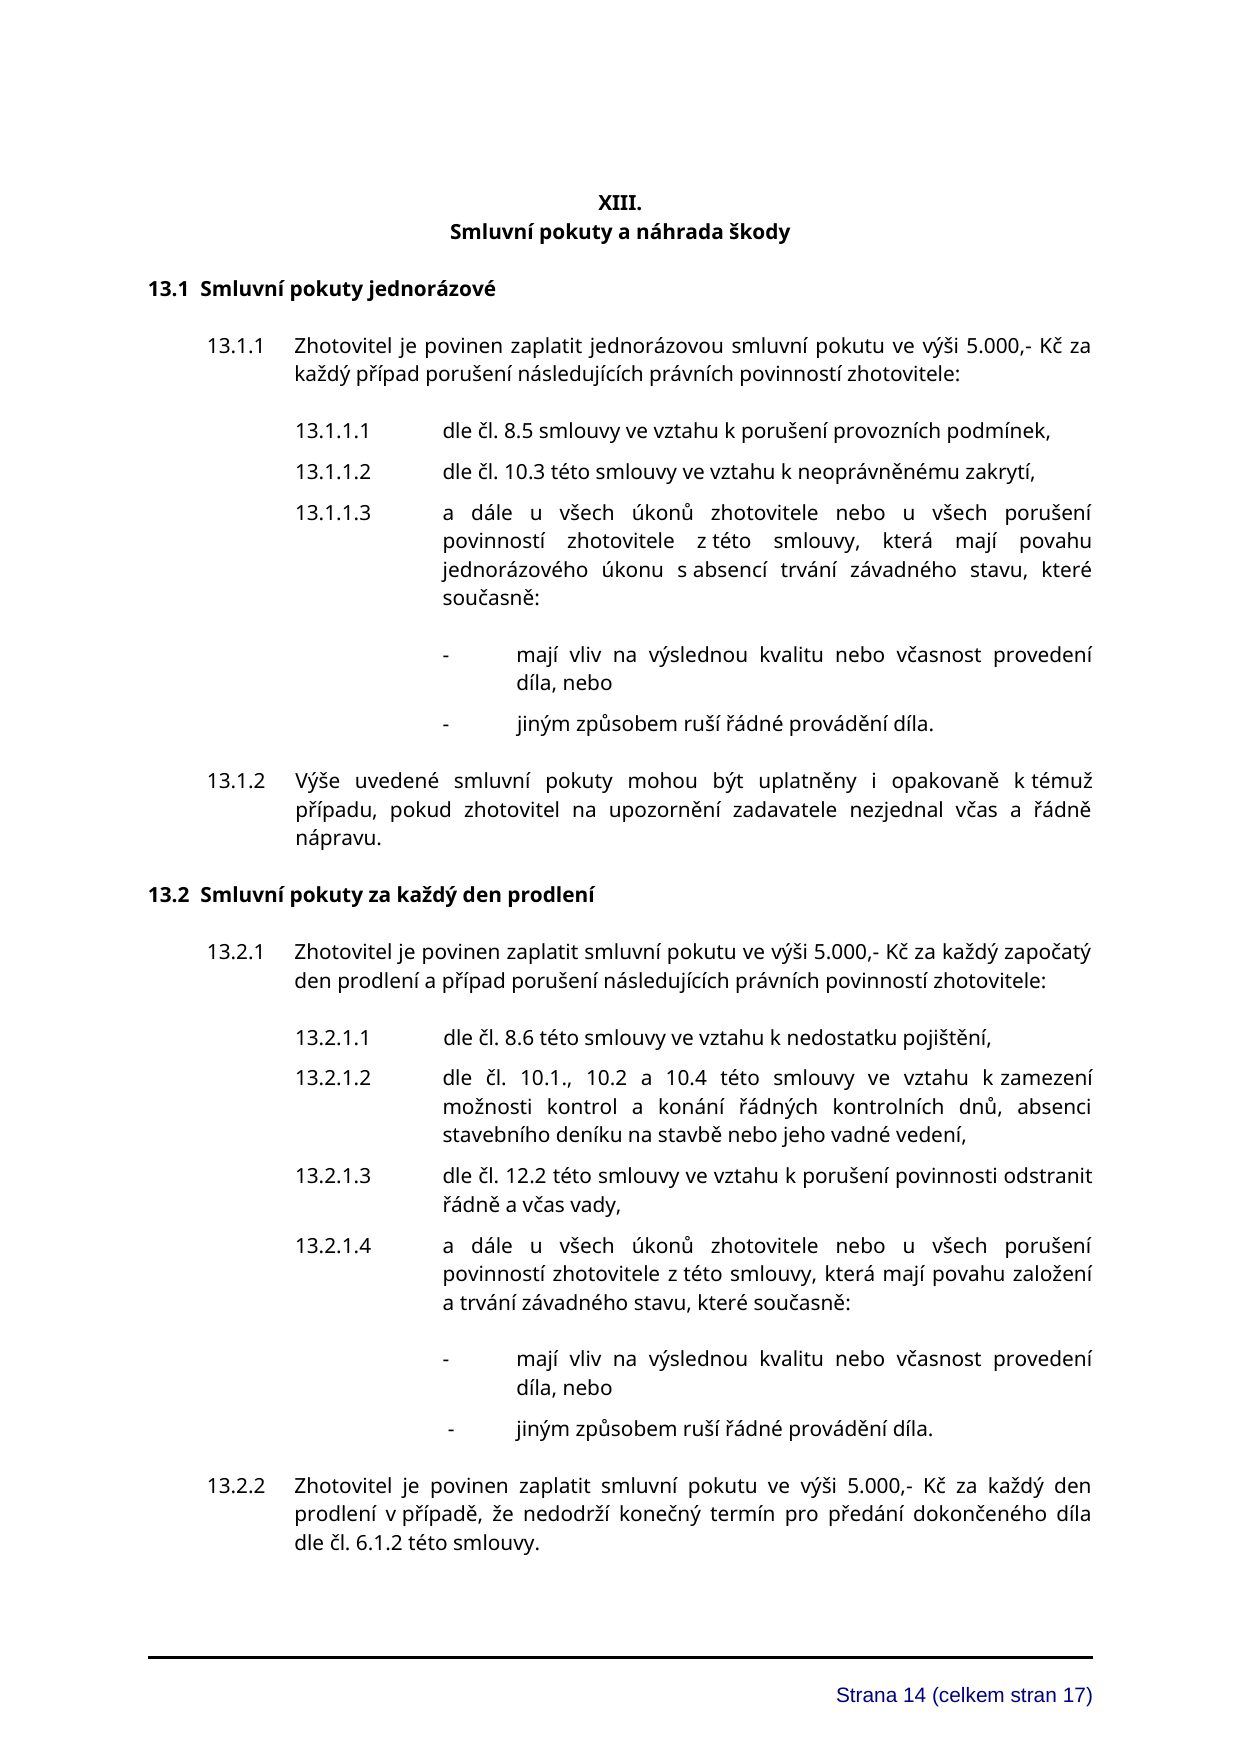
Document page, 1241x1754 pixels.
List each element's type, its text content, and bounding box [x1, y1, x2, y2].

list - mají vliv na výslednou kvalitu nebo včasnost provedení díla, nebo [442, 640, 1093, 697]
text 13.1.1 Zhotovitel je povinen zaplatit jednorázovou smluvní pokutu ve výši 5.000,- Kč za každý případ porušení následujících právních povinností zhotovitele: [207, 331, 1093, 388]
text 13.1.1.2 dle čl. 10.3 této smlouvy ve vztahu k neoprávněnému zakrytí, [295, 457, 1093, 485]
text 13.1 Smluvní pokuty jednorázové [148, 274, 1093, 302]
text 13.2.1 Zhotovitel je povinen zaplatit smluvní pokutu ve výši 5.000,- Kč za každý započatý den prodlení a případ porušení následujících právních povinností zhotovitele: [207, 937, 1093, 994]
list - jiným způsobem ruší řádné provádění díla. [442, 1414, 1093, 1442]
text XIII. [148, 188, 1093, 217]
text Smluvní pokuty a náhrada škody [148, 217, 1093, 245]
list - mají vliv na výslednou kvalitu nebo včasnost provedení díla, nebo [442, 1344, 1093, 1401]
text 13.1.2 Výše uvedené smluvní pokuty mohou být uplatněny i opakovaně k témuž případu, pokud zhotovitel na upozornění zadavatele nezjednal včas a řádně nápravu. [207, 767, 1093, 852]
text 13.1.1.3 a dále u všech úkonů zhotovitele nebo u všech porušení povinností zhotovitele z této smlouvy, která mají povahu jednorázového úkonu s absencí trvání závadného stavu, které současně: [295, 498, 1093, 612]
text 13.2.1.2 dle čl. 10.1., 10.2 a 10.4 této smlouvy ve vztahu k zamezení možnosti kontrol a konání řádných kontrolních dnů, absenci stavebního deníku na stavbě nebo jeho vadné vedení, [295, 1063, 1093, 1149]
list - jiným způsobem ruší řádné provádění díla. [442, 709, 1093, 738]
text 13.2 Smluvní pokuty za každý den prodlení [148, 880, 1093, 909]
text 13.1.1.1 dle čl. 8.5 smlouvy ve vztahu k porušení provozních podmínek, [295, 416, 1093, 444]
text 13.2.1.4 a dále u všech úkonů zhotovitele nebo u všech porušení povinností zhotovitele z této smlouvy, která mají povahu založení a trvání závadného stavu, které současně: [295, 1231, 1093, 1316]
text 13.2.1.3 dle čl. 12.2 této smlouvy ve vztahu k porušení povinnosti odstranit řádně a včas vady, [295, 1161, 1093, 1218]
text 13.2.2 Zhotovitel je povinen zaplatit smluvní pokutu ve výši 5.000,- Kč za každý den prodlení v případě, že nedodrží konečný termín pro předání dokončeného díla dle čl. 6.1.2 této smlouvy. [207, 1471, 1093, 1556]
text 13.2.1.1 dle čl. 8.6 této smlouvy ve vztahu k nedostatku pojištění, [221, 1023, 1093, 1051]
